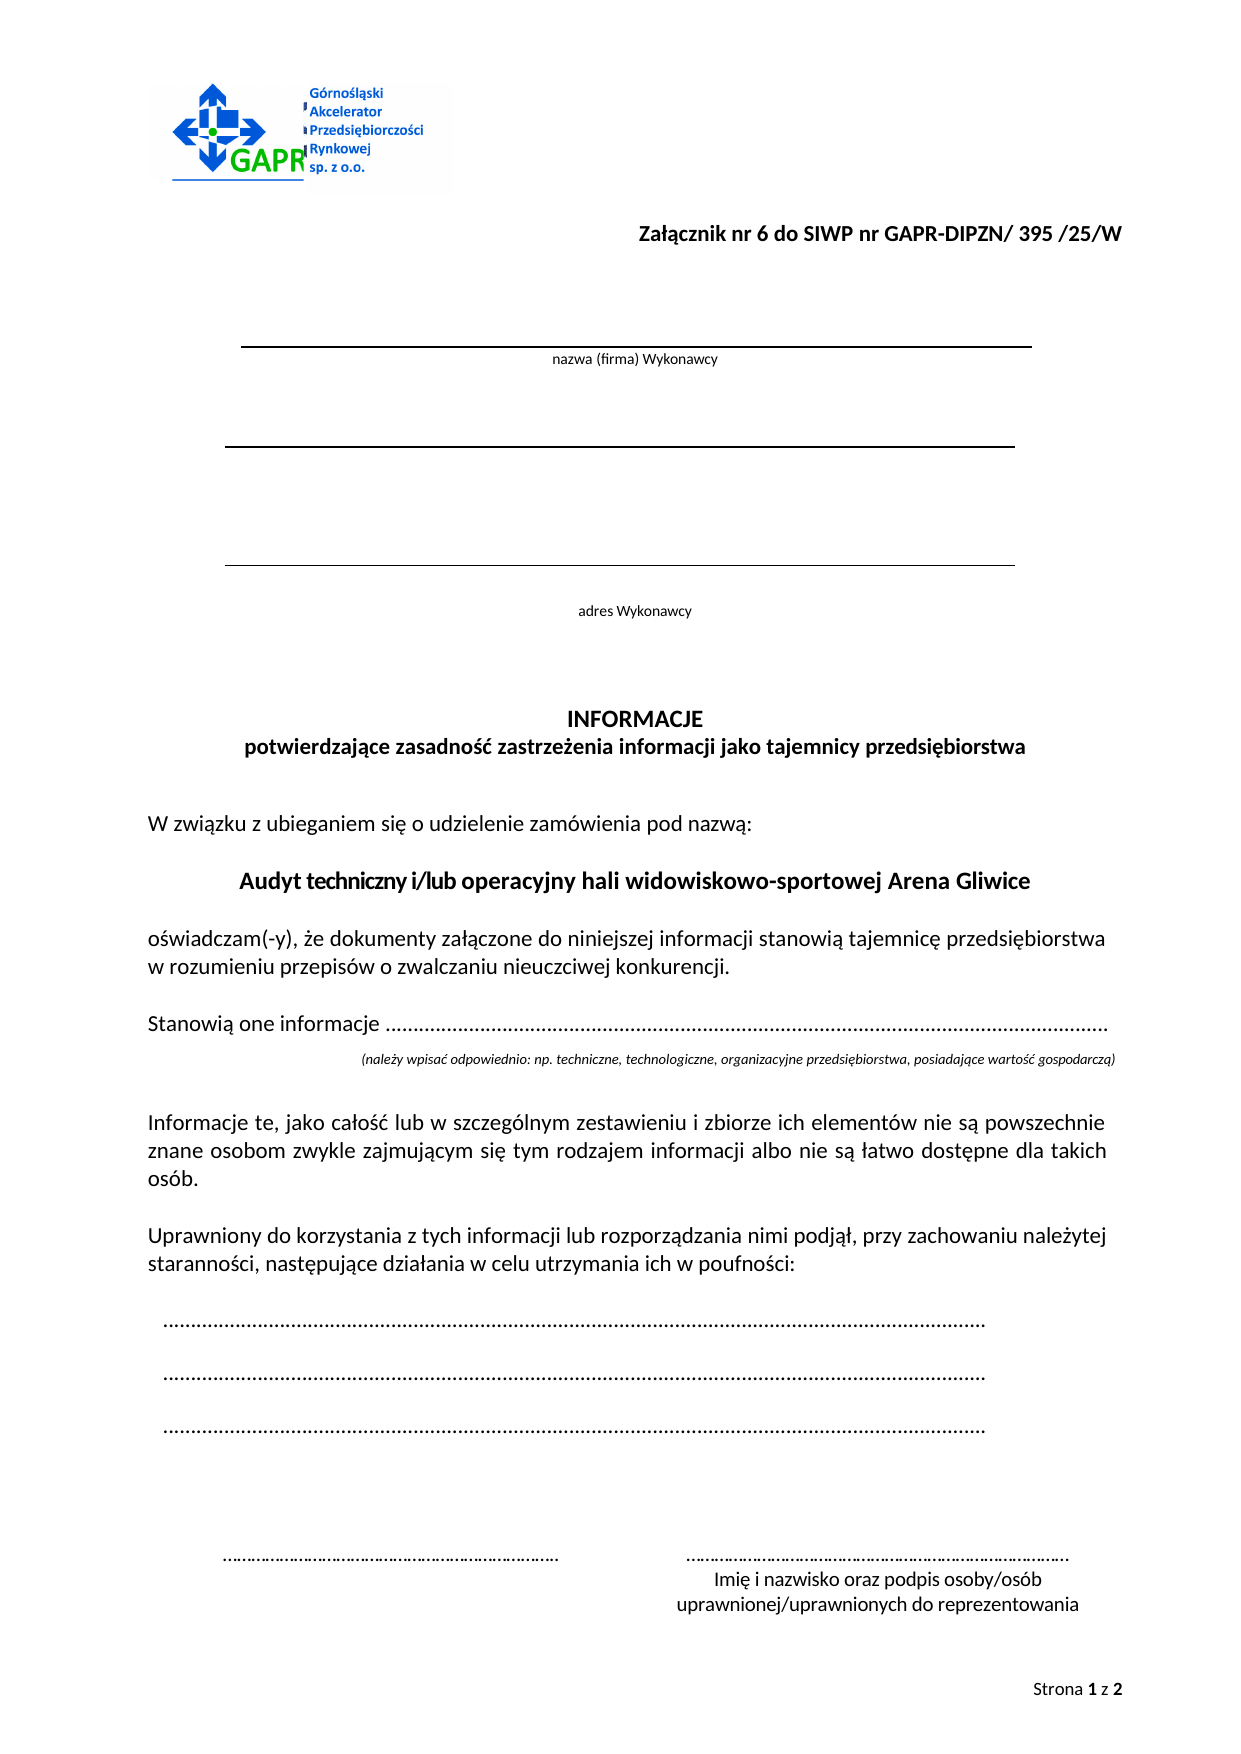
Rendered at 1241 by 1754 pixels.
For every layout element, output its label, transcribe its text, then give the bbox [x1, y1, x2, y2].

text .................................................................................................................................................... [162, 1358, 1122, 1387]
text Audyt techniczny i/lub operacyjny hali widowiskowo-sportowej Arena Gliwice [148, 865, 1122, 896]
text potwierdzające zasadność zastrzeżenia informacji jako tajemnicy przedsiębiorstwa [148, 734, 1122, 760]
text oświadczam(-y), że dokumenty załączone do niniejszej informacji stanowią tajemnicę przedsiębiorstwa w rozumieniu przepisów o zwalczaniu nieuczciwej konkurencji. [148, 924, 1108, 980]
text INFORMACJE [148, 703, 1122, 734]
picture [147, 67, 456, 199]
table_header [148, 1541, 634, 1617]
text Załącznik nr 6 do SIWP nr GAPR-DIPZN/ 395 /25/W [148, 219, 1122, 247]
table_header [634, 1541, 1121, 1617]
text nazwa (firma) Wykonawcy [148, 349, 1122, 368]
text adres Wykonawcy [148, 601, 1122, 620]
text Informacje te, jako całość lub w szczególnym zestawieniu i zbiorze ich elementów nie są powszechnie znane osobom zwykle zajmującym się tym rodzajem informacji albo nie są łatwo dostępne dla takich osób. [148, 1108, 1107, 1192]
text .................................................................................................................................................... [162, 1412, 1122, 1439]
text W związku z ubieganiem się o udzielenie zamówienia pod nazwą: [148, 809, 1122, 837]
text Uprawniony do korzystania z tych informacji lub rozporządzania nimi podjął, przy zachowaniu należytej staranności, następujące działania w celu utrzymania ich w poufności: [148, 1221, 1107, 1277]
text Stanowią one informacje .................................................................................................................................. [148, 1009, 1122, 1037]
text .................................................................................................................................................... [162, 1306, 1122, 1333]
text (należy wpisać odpowiednio: np. techniczne, technologiczne, organizacyjne przedsiębiorstwa, posiadające wartość gospodarczą) [148, 1050, 1122, 1068]
